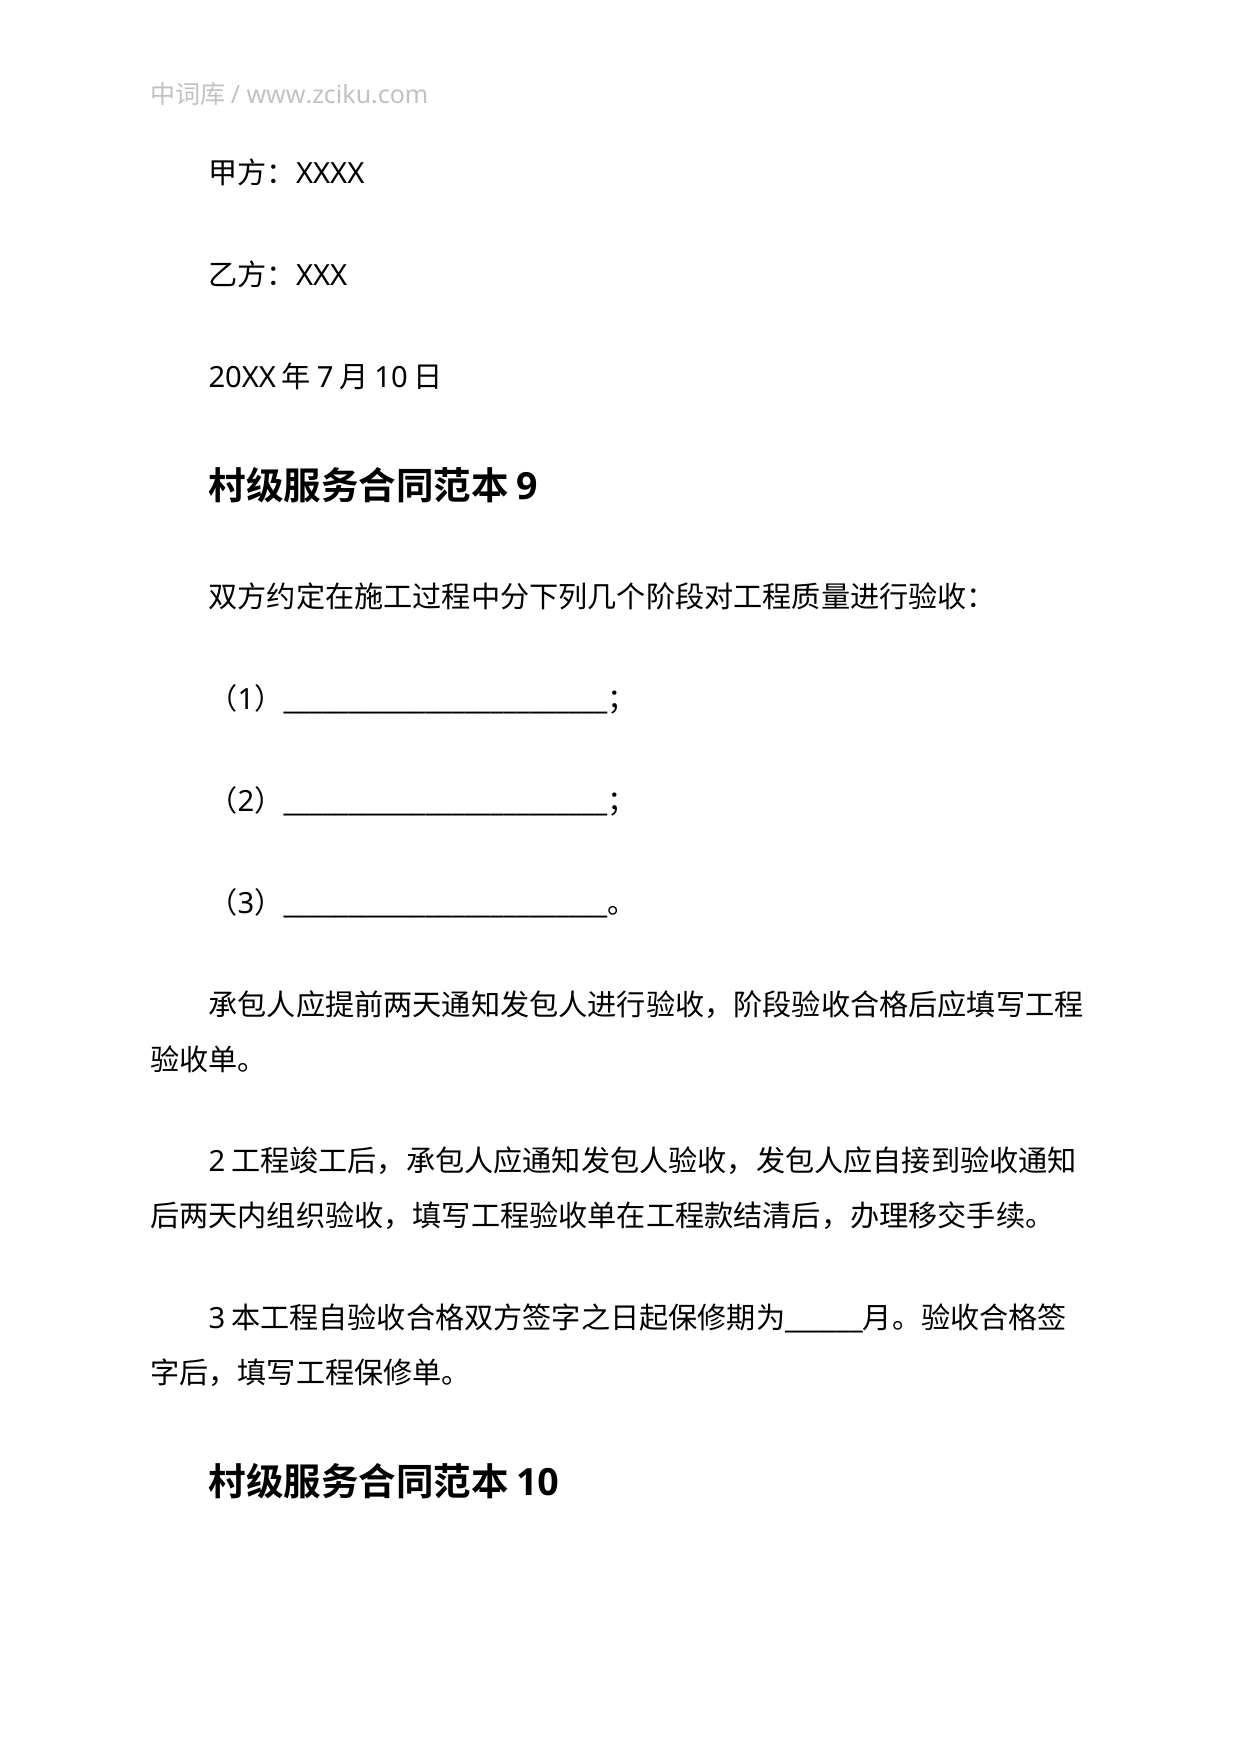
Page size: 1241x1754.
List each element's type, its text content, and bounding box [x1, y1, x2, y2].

text （2）_________________________； [150, 777, 1090, 820]
text （1）_________________________； [150, 675, 1090, 718]
text 甲方：XXXX [150, 150, 1090, 192]
text 2工程竣工后，承包人应通知发包人验收，发包人应自接到验收通知后两天内组织验收，填写工程验收单在工程款结清后，办理移交手续。 [150, 1138, 1090, 1235]
text （3）_________________________。 [150, 879, 1090, 922]
text 村级服务合同范本10 [150, 1451, 1090, 1506]
text 承包人应提前两天通知发包人进行验收，阶段验收合格后应填写工程验收单。 [150, 981, 1090, 1078]
text 3本工程自验收合格双方签字之日起保修期为______月。验收合格签字后，填写工程保修单。 [150, 1295, 1090, 1392]
text 20XX年7月10日 [150, 354, 1090, 396]
text 双方约定在施工过程中分下列几个阶段对工程质量进行验收： [150, 573, 1090, 616]
text 乙方：XXX [150, 252, 1090, 294]
text 村级服务合同范本9 [150, 456, 1090, 510]
